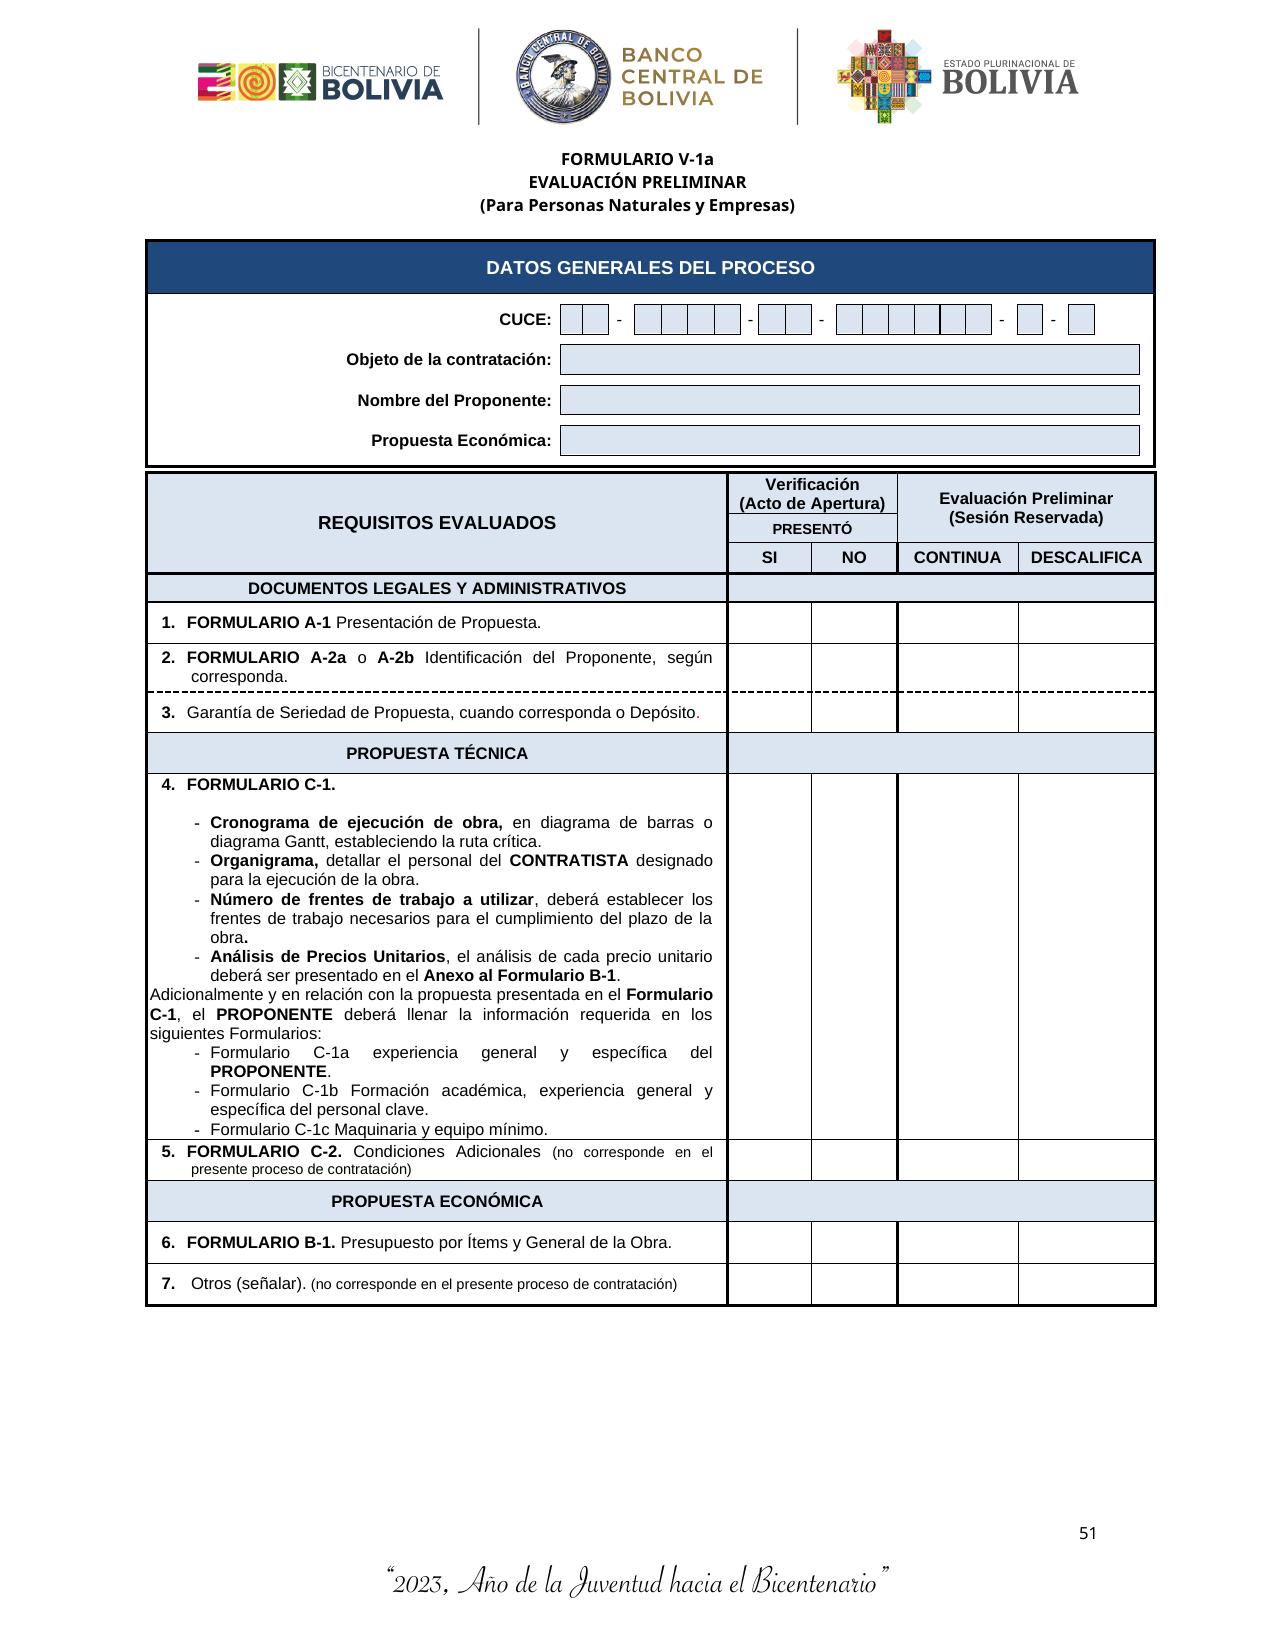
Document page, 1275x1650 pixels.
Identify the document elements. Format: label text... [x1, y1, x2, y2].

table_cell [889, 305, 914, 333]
picture [0, 1553, 1272, 1614]
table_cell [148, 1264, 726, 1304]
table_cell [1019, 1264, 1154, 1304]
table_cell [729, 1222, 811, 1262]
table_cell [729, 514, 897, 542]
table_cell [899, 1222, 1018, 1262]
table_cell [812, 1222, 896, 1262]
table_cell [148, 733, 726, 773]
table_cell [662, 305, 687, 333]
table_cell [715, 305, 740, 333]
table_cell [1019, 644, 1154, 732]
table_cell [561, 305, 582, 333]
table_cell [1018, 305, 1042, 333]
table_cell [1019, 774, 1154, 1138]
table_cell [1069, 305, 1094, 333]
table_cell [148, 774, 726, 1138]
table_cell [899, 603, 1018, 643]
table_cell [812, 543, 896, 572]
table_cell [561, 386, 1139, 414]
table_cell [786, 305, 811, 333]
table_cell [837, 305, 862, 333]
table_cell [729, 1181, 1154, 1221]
text (Para Personas Naturales y Empresas) [177, 193, 1098, 216]
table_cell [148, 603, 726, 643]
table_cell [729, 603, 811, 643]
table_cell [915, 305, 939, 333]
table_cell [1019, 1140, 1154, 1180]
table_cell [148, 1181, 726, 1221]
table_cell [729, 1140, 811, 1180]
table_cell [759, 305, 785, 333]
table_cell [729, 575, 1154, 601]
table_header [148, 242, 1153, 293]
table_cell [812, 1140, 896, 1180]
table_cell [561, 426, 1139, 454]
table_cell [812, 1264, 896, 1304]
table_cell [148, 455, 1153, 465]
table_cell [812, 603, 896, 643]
text FORMULARIO V-1a [177, 148, 1098, 170]
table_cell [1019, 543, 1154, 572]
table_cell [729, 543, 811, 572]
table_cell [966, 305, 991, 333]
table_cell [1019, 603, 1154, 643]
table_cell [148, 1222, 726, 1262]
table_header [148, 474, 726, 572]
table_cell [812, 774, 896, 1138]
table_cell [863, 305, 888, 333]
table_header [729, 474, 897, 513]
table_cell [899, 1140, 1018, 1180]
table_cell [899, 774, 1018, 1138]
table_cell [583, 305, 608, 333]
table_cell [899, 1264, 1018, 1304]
text EVALUACIÓN PRELIMINAR [177, 170, 1098, 193]
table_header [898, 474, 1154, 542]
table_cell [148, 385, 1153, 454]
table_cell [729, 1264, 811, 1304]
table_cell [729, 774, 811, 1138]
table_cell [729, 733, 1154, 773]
picture [0, 0, 1275, 128]
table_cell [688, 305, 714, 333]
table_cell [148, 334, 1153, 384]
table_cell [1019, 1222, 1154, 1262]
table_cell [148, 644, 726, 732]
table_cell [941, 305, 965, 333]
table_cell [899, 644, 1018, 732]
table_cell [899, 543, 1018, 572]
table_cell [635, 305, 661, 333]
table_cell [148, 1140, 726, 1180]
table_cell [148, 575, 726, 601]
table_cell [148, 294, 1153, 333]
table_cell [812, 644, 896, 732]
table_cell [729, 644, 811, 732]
